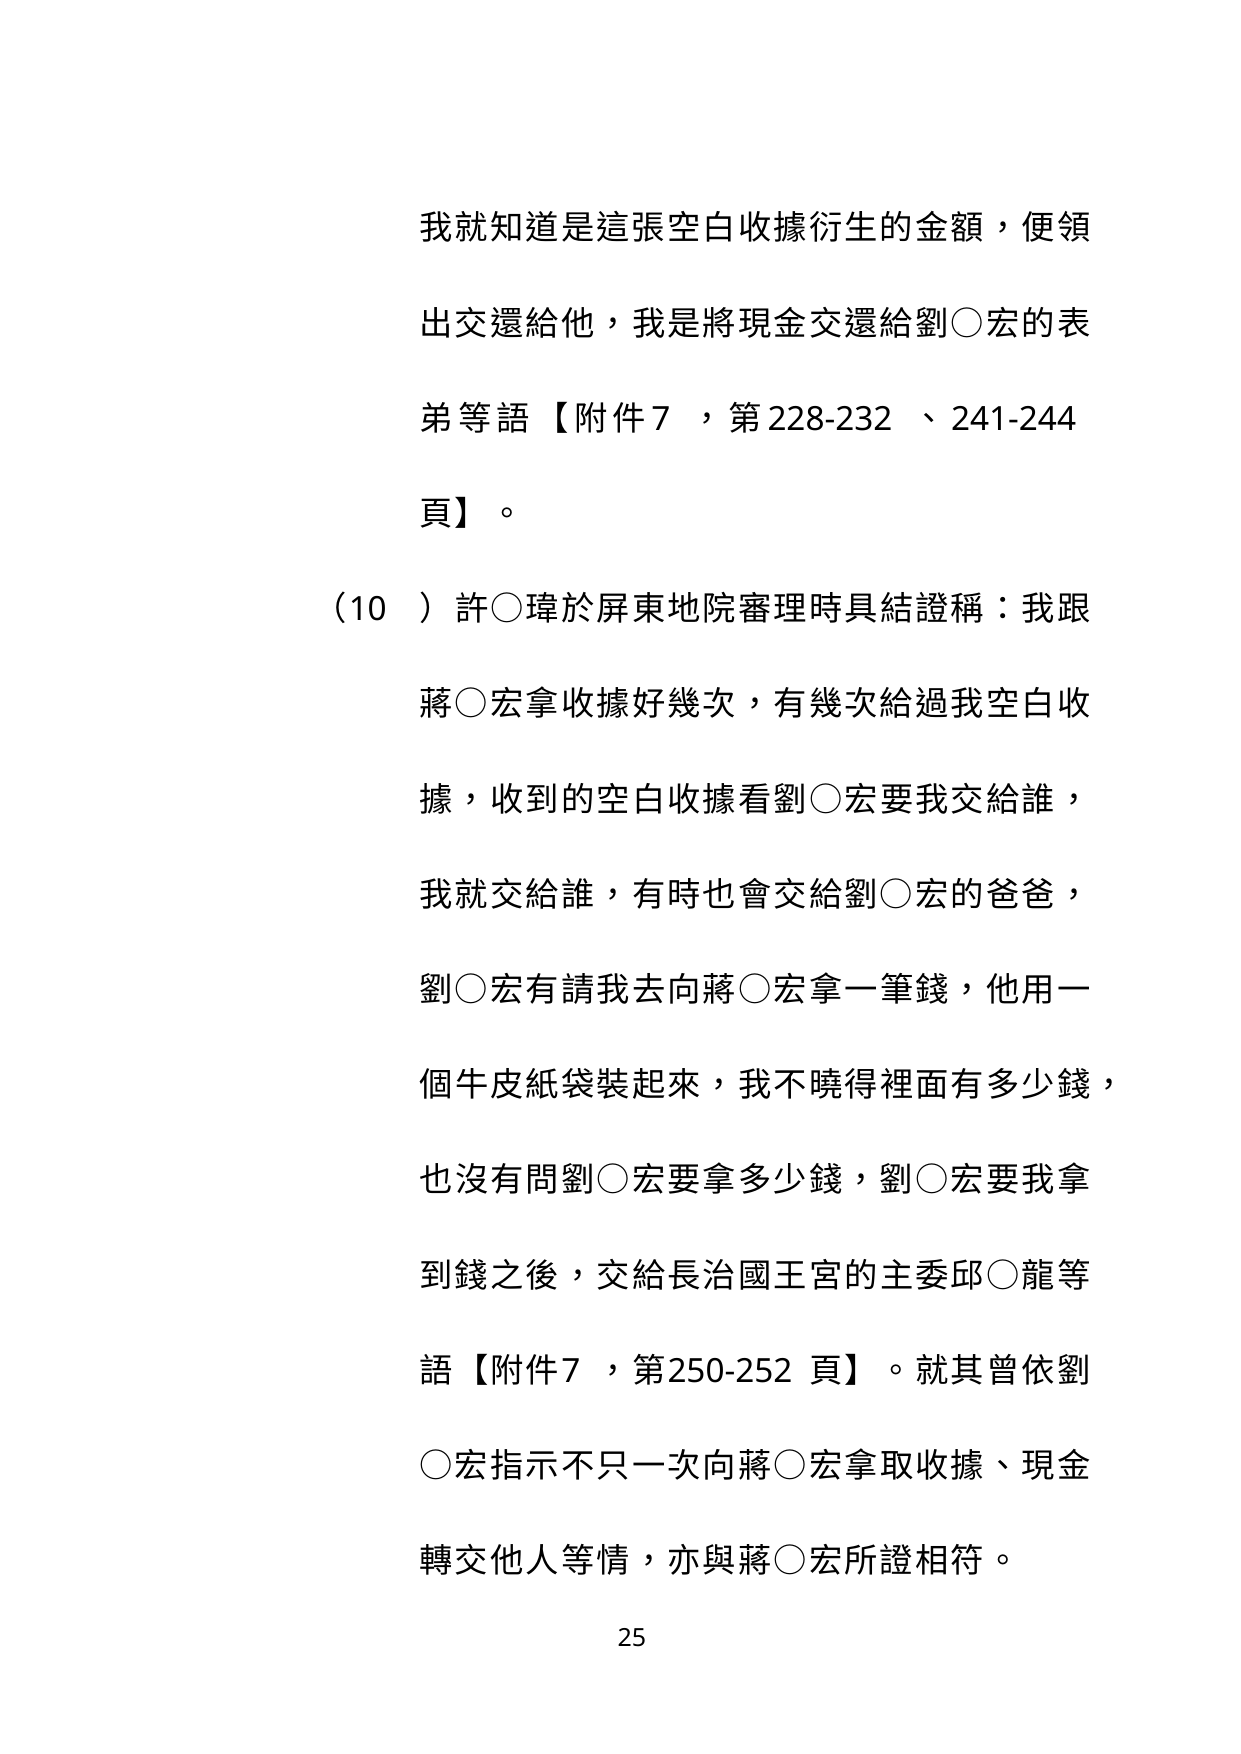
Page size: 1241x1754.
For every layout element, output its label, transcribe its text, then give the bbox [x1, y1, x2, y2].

subtitle 許○瑋於屏東地院審理時具結證稱：我跟蔣○宏拿收據好幾次，有幾次給過我空白收據，收到的空白收據看劉○宏要我交給誰，我就交給誰，有時也會交給劉○宏的爸爸，劉○宏有請我去向蔣○宏拿一筆錢，他用一個牛皮紙袋裝起來，我不曉得裡面有多少錢，也沒有問劉○宏要拿多少錢，劉○宏要我拿到錢之後，交給長治國王宮的主委邱○龍等語【附件7，第250-252頁】。就其曾依劉○宏指示不只一次向蔣○宏拿取收據、現金轉交他人等情，亦與蔣○宏所證相符。 [296, 558, 1092, 1606]
